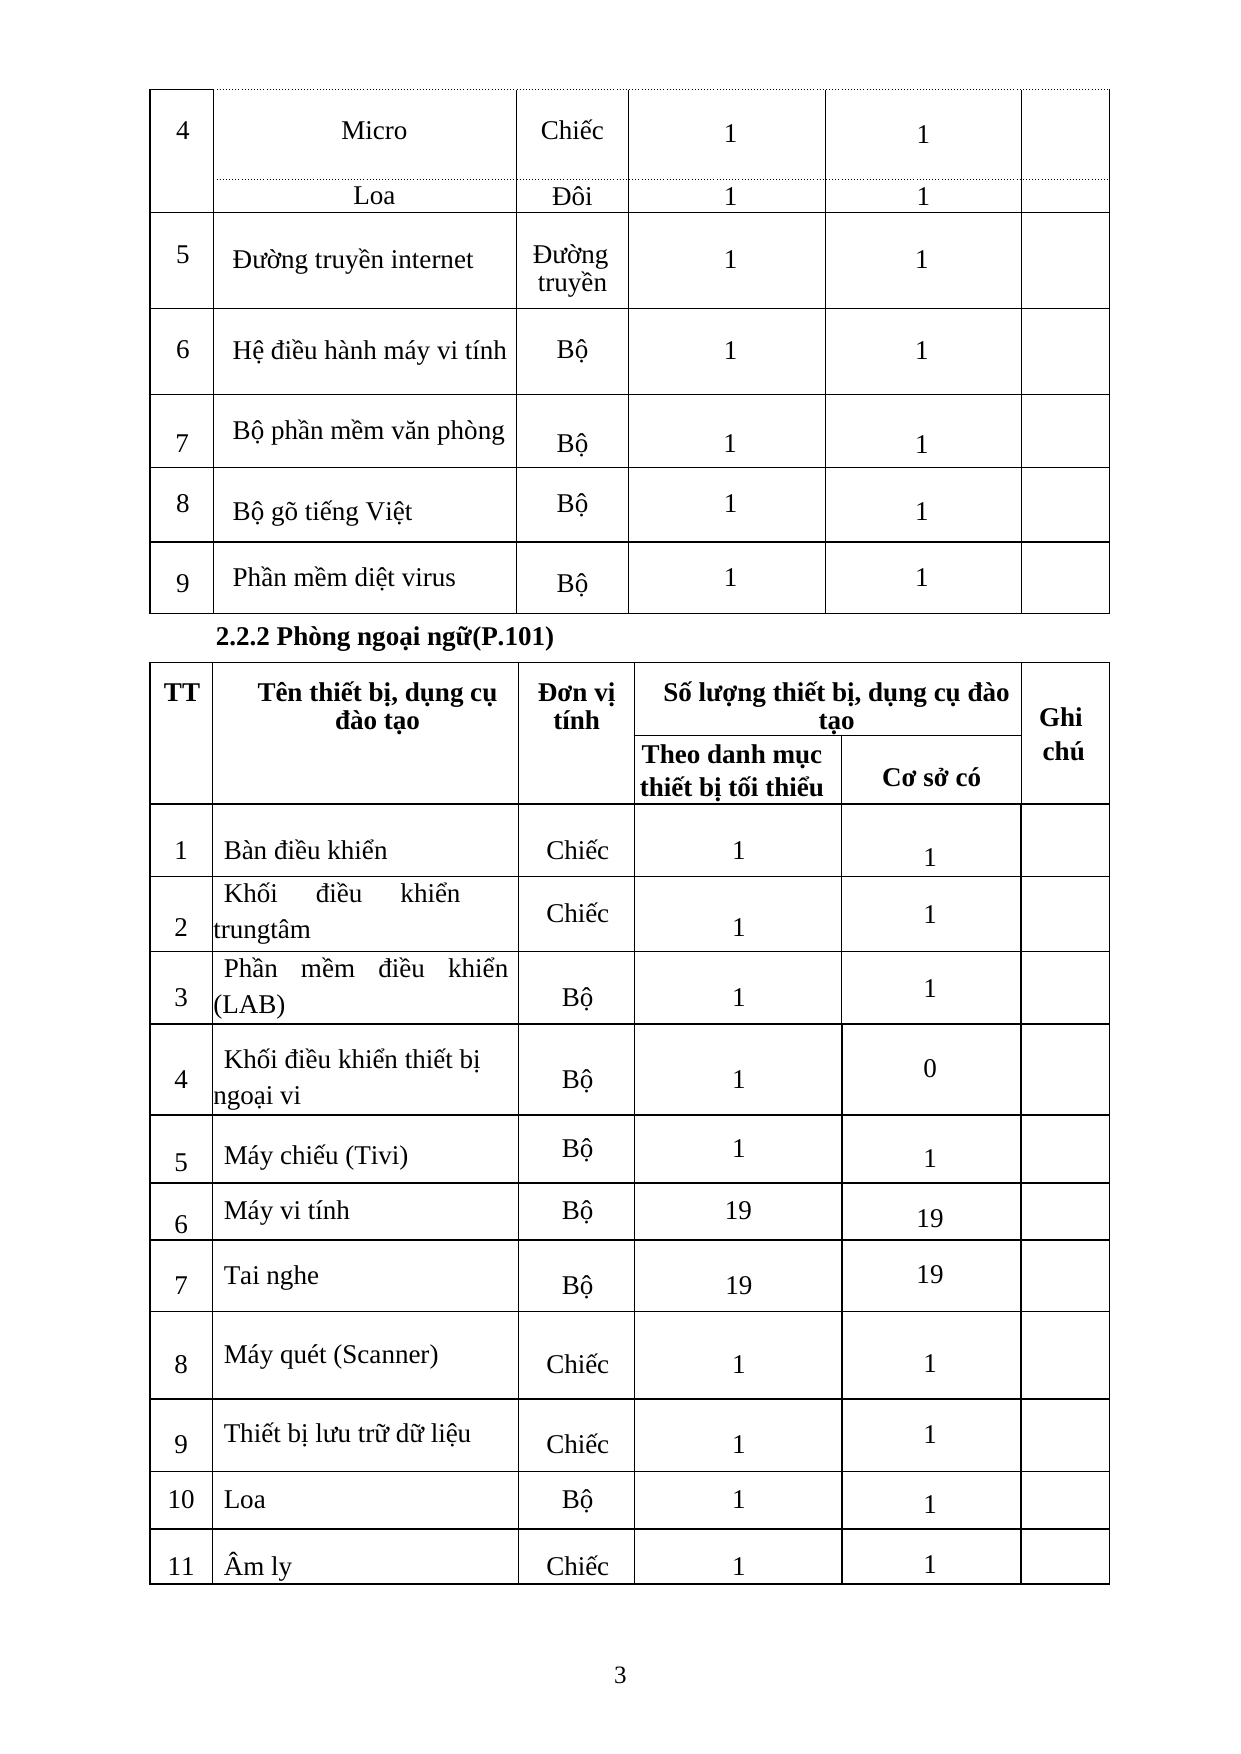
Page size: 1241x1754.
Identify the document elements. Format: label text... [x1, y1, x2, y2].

table_cell 1 [826, 395, 1021, 467]
table_cell Chiếc [519, 1530, 634, 1583]
table_cell 1 [826, 468, 1021, 541]
table_cell Thiết bị lưu trữ dữ liệu [213, 1400, 518, 1471]
table_cell [1022, 543, 1109, 613]
table_cell 7 [151, 1241, 212, 1311]
table_cell [1022, 1530, 1109, 1583]
table_cell Đường truyền internet [214, 213, 516, 307]
table_cell 1 [151, 805, 212, 876]
table_cell 1 [635, 1025, 841, 1114]
table_cell [1022, 952, 1109, 1023]
table_cell 0 [843, 1025, 1020, 1114]
table_cell 8 [151, 468, 213, 541]
list 2.2.2 Phòng ngoại ngữ(P.101) [150, 620, 1090, 651]
table_cell Micro [214, 89, 516, 178]
table_cell 7 [151, 395, 213, 467]
table_cell 19 [635, 1184, 841, 1239]
table_cell Đường truyền [517, 213, 628, 307]
table_cell 1 [629, 543, 825, 613]
table_cell 1 [635, 877, 841, 951]
table_cell Bộ gõ tiếng Việt [214, 468, 516, 541]
table_cell Hệ điều hành máy vi tính [214, 309, 516, 394]
table_cell Âm ly [213, 1530, 518, 1583]
table_cell 1 [629, 213, 825, 307]
table_cell Bộ [519, 1241, 634, 1311]
table_cell Chiếc [519, 1312, 634, 1398]
table_cell 19 [635, 1241, 841, 1311]
table_cell Theo danh mục thiết bị tối thiểu [635, 736, 841, 803]
table_header Ghi chú [1022, 663, 1109, 803]
table_cell 1 [843, 1312, 1020, 1398]
table_cell [1022, 1312, 1109, 1398]
table_cell 1 [842, 952, 1020, 1023]
table_cell 8 [151, 1312, 212, 1398]
table_cell [1022, 1241, 1109, 1311]
table_cell Khối điều khiển trungtâm [213, 877, 518, 951]
table_cell 1 [635, 1400, 841, 1471]
table_cell 1 [842, 877, 1020, 951]
table_cell 1 [629, 89, 825, 178]
table_cell Bộ [517, 309, 628, 394]
table_cell Chiếc [519, 1400, 634, 1471]
table_cell Bộ [519, 1116, 634, 1182]
table_cell Bộ [517, 468, 628, 541]
table_cell [1022, 805, 1109, 876]
table_cell Loa [213, 1472, 518, 1528]
table_cell Phần mềm điều khiển (LAB) [213, 952, 518, 1023]
table_cell [1022, 309, 1109, 394]
table_cell 19 [843, 1184, 1020, 1239]
table_cell 1 [635, 1312, 841, 1398]
table_cell Bộ [519, 1025, 634, 1114]
table_cell 10 [151, 1472, 212, 1528]
table_cell 3 [151, 952, 212, 1023]
table_cell 19 [843, 1241, 1020, 1311]
table_cell [1022, 1116, 1109, 1182]
table_cell 1 [826, 543, 1021, 613]
table_cell [1022, 468, 1109, 541]
table_cell 1 [843, 1116, 1020, 1182]
table_cell 9 [151, 1400, 212, 1471]
table_cell [1022, 395, 1109, 467]
table_cell 5 [151, 213, 213, 307]
table_cell Chiếc [519, 877, 634, 951]
table_cell [1022, 1184, 1109, 1239]
table_cell [1022, 1472, 1109, 1528]
table_header Đơn vị tính [519, 663, 634, 803]
table_cell Bộ [517, 543, 628, 613]
table_cell 1 [635, 1530, 841, 1583]
table_cell [1022, 179, 1109, 212]
table_cell Máy vi tính [213, 1184, 518, 1239]
table_cell Chiếc [519, 805, 634, 876]
table_cell 1 [843, 1400, 1020, 1471]
table_cell 1 [843, 1472, 1020, 1528]
table_cell 5 [151, 1116, 212, 1182]
table_cell Bộ phần mềm văn phòng [214, 395, 516, 467]
table_cell Bộ [519, 1472, 634, 1528]
table_cell 1 [843, 1530, 1020, 1583]
table_cell Phần mềm diệt virus [214, 543, 516, 613]
table_cell 1 [629, 179, 825, 212]
table_cell 1 [826, 89, 1021, 178]
table_cell Bộ [517, 395, 628, 467]
table_cell Tai nghe [213, 1241, 518, 1311]
table_cell [1022, 1400, 1109, 1471]
table_cell 1 [635, 1116, 841, 1182]
table_cell [1022, 89, 1109, 178]
table_cell Bộ [519, 952, 634, 1023]
table_cell 2 [151, 877, 212, 951]
table_cell 1 [629, 395, 825, 467]
table_header TT [151, 663, 212, 803]
table_header Tên thiết bị, dụng cụ đào tạo [213, 663, 518, 803]
table_cell Cơ sở có [842, 736, 1021, 803]
table_cell [1022, 1025, 1109, 1114]
table_cell Máy chiếu (Tivi) [213, 1116, 518, 1182]
table_cell 1 [826, 213, 1021, 307]
table_cell 1 [629, 309, 825, 394]
table_cell 1 [629, 468, 825, 541]
table_cell Đôi [517, 179, 628, 212]
table_cell 1 [842, 805, 1020, 876]
table_cell 9 [151, 543, 213, 613]
table_cell Bộ [519, 1184, 634, 1239]
table_cell 1 [635, 952, 841, 1023]
table_cell Chiếc [517, 89, 628, 178]
table_cell [1022, 877, 1109, 951]
table_cell Khối điều khiển thiết bị ngoại vi [213, 1025, 518, 1114]
table_header Số lượng thiết bị, dụng cụ đào tạo [635, 663, 1021, 734]
table_cell 1 [826, 309, 1021, 394]
table_cell Bàn điều khiển [213, 805, 518, 876]
table_cell 1 [635, 1472, 841, 1528]
table_cell 6 [151, 1184, 212, 1239]
table_cell [1022, 213, 1109, 307]
table_cell 1 [635, 805, 841, 876]
table_cell Loa [214, 179, 516, 212]
table_cell 6 [151, 309, 213, 394]
table_cell Máy quét (Scanner) [213, 1312, 518, 1398]
table_cell 11 [151, 1530, 212, 1583]
table_cell 1 [826, 179, 1021, 212]
table_cell 4 [151, 1025, 212, 1114]
